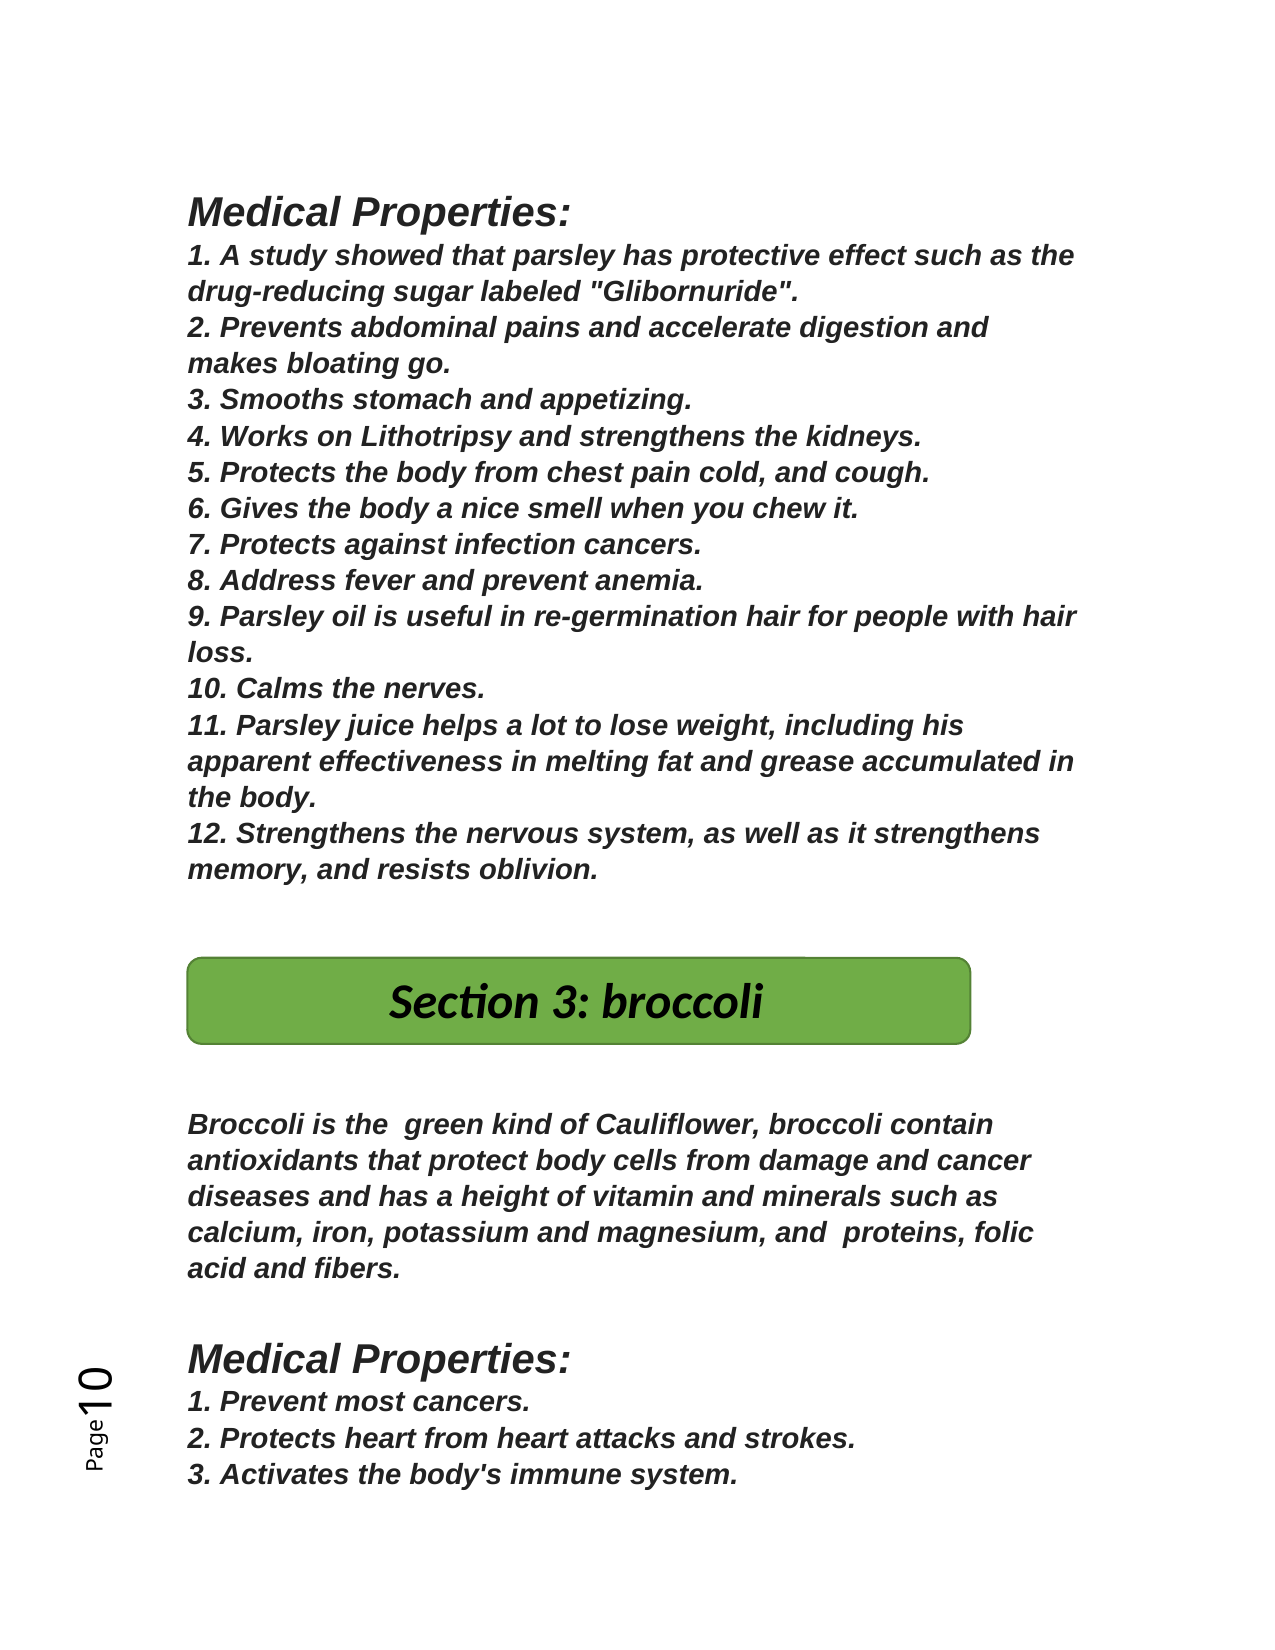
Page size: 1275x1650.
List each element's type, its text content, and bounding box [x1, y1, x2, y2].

text Medical Properties: 1. A study showed that parsley has protective effect such as the drug-reducing sugar labeled "Glibornuride". 2. Prevents abdominal pains and accelerate digestion and makes bloating go. 3. Smooths stomach and appetizing. 4. Works on Lithotripsy and strengthens the kidneys. 5. Protects the body from chest pain cold, and cough. 6. Gives the body a nice smell when you chew it. 7. Protects against infection cancers. 8. Address fever and prevent anemia. 9. Parsley oil is useful in re-germination hair for people with hair loss. 10. Calms the nerves. 11. Parsley juice helps a lot to lose weight, including his apparent effectiveness in melting fat and grease accumulated in the body. 12. Strengthens the nervous system, as well as it strengthens memory, and resists oblivion. [187, 150, 1087, 886]
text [187, 1334, 1087, 1490]
text Broccoli is the green kind of Cauliflower, broccoli contain antioxidants that protect body cells from damage and cancer diseases and has a height of vitamin and minerals such as calcium, iron, potassium and magnesium, and proteins, folic acid and fibers. [187, 1107, 1087, 1315]
